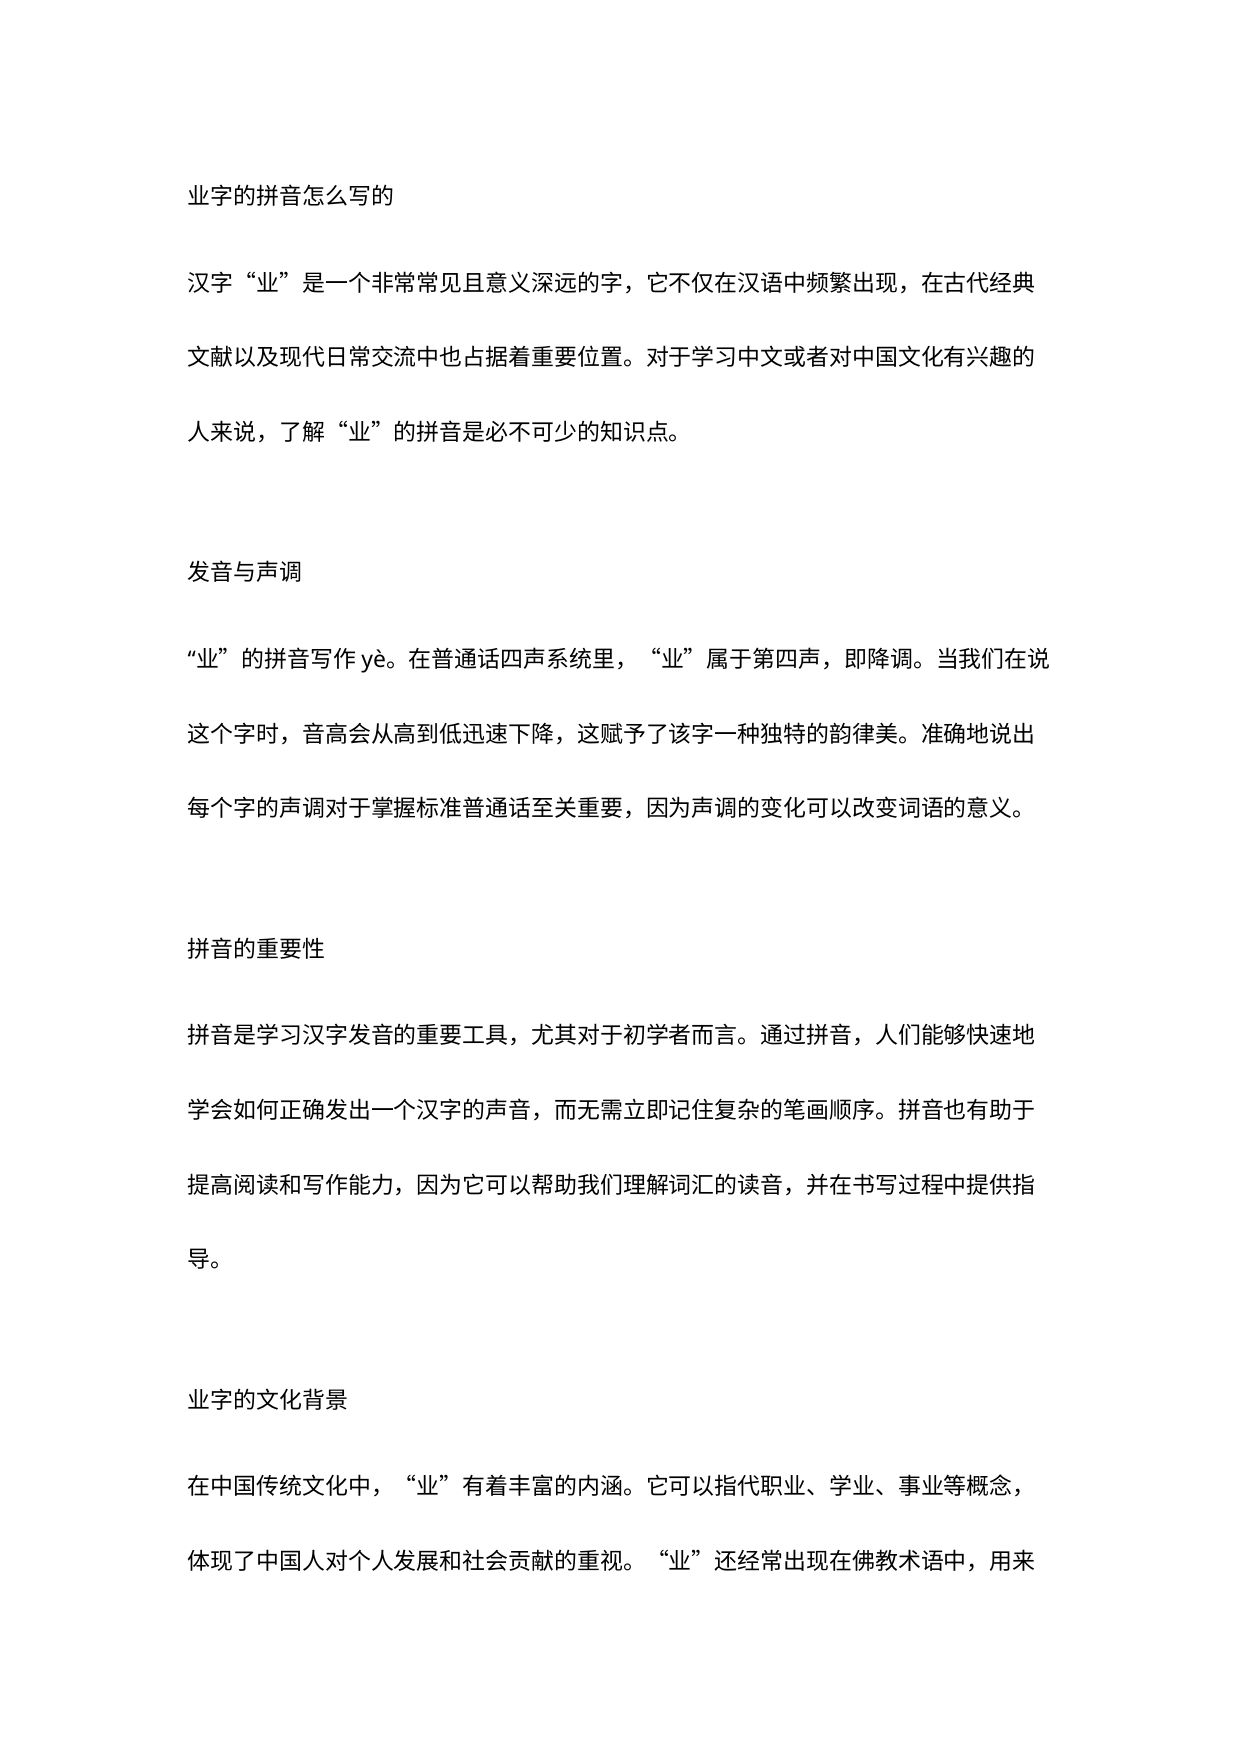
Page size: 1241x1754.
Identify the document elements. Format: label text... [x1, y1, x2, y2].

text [187, 1452, 1053, 1592]
text 业字的拼音怎么写的 [187, 162, 1053, 227]
text 业字的文化背景 [187, 1366, 1053, 1431]
text 拼音的重要性 [187, 915, 1053, 980]
text “业”的拼音写作 yè。在普通话四声系统里，“业”属于第四声，即降调。当我们在说这个字时，音高会从高到低迅速下降，这赋予了该字一种独特的韵律美。准确地说出每个字的声调对于掌握标准普通话至关重要，因为声调的变化可以改变词语的意义。 [187, 625, 1053, 839]
text 汉字“业”是一个非常常见且意义深远的字，它不仅在汉语中频繁出现，在古代经典文献以及现代日常交流中也占据着重要位置。对于学习中文或者对中国文化有兴趣的人来说，了解“业”的拼音是必不可少的知识点。 [187, 248, 1053, 463]
text 发音与声调 [187, 538, 1053, 603]
text 拼音是学习汉字发音的重要工具，尤其对于初学者而言。通过拼音，人们能够快速地学会如何正确发出一个汉字的声音，而无需立即记住复杂的笔画顺序。拼音也有助于提高阅读和写作能力，因为它可以帮助我们理解词汇的读音，并在书写过程中提供指导。 [187, 1001, 1053, 1290]
